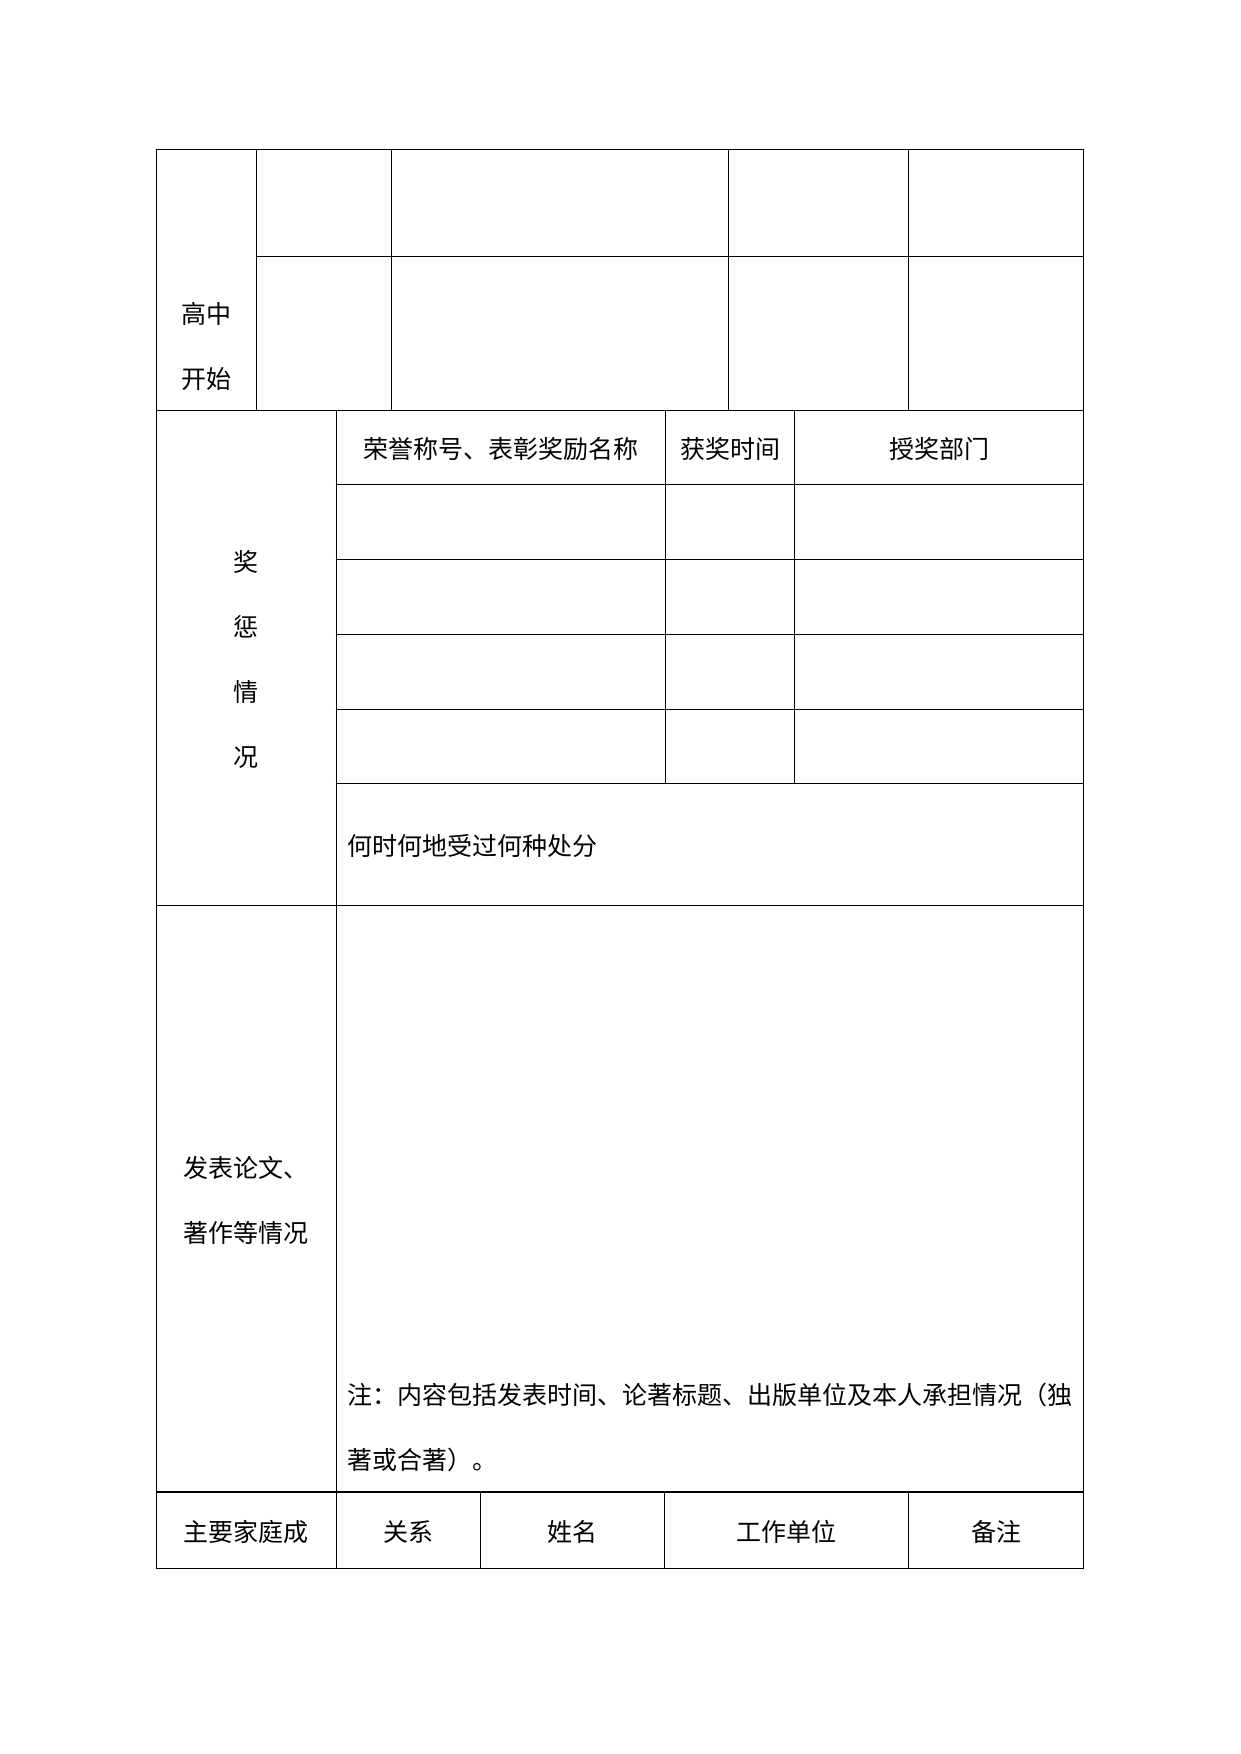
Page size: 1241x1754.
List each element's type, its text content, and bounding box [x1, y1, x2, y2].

table_cell [257, 150, 391, 256]
table_cell [729, 150, 908, 256]
table_cell 注：内容包括发表时间、论著标题、出版单位及本人承担情况（独著或合著）。 [337, 906, 1083, 1491]
table_cell [729, 257, 908, 410]
table_cell 获奖时间 [666, 411, 794, 484]
table_cell 授奖部门 [795, 411, 1083, 484]
table_cell 何时何地受过何种处分 [337, 784, 1083, 905]
table_cell 姓名 [481, 1493, 664, 1568]
table_cell [257, 257, 391, 410]
table_cell 发表论文、著作等情况 [157, 906, 336, 1491]
table_cell 荣誉称号、表彰奖励名称 [337, 411, 665, 484]
table_cell [909, 150, 1083, 256]
table_cell 奖 惩 情 况 [157, 411, 336, 905]
table_cell [666, 485, 794, 559]
table_cell [392, 150, 728, 256]
table_cell [337, 485, 665, 559]
table_cell [795, 635, 1083, 708]
table_cell 关系 [337, 1493, 480, 1568]
table_cell [392, 257, 728, 410]
table_cell [666, 560, 794, 634]
table_cell [666, 710, 794, 783]
table_cell [795, 710, 1083, 783]
table_cell [337, 710, 665, 783]
table_cell [909, 257, 1083, 410]
table_cell [795, 560, 1083, 634]
table_cell [337, 635, 665, 708]
table_cell [666, 635, 794, 708]
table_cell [157, 1493, 336, 1568]
table_cell [337, 560, 665, 634]
table_cell 工作单位 [665, 1493, 908, 1568]
table_cell [795, 485, 1083, 559]
table_cell 备注 [909, 1493, 1083, 1568]
